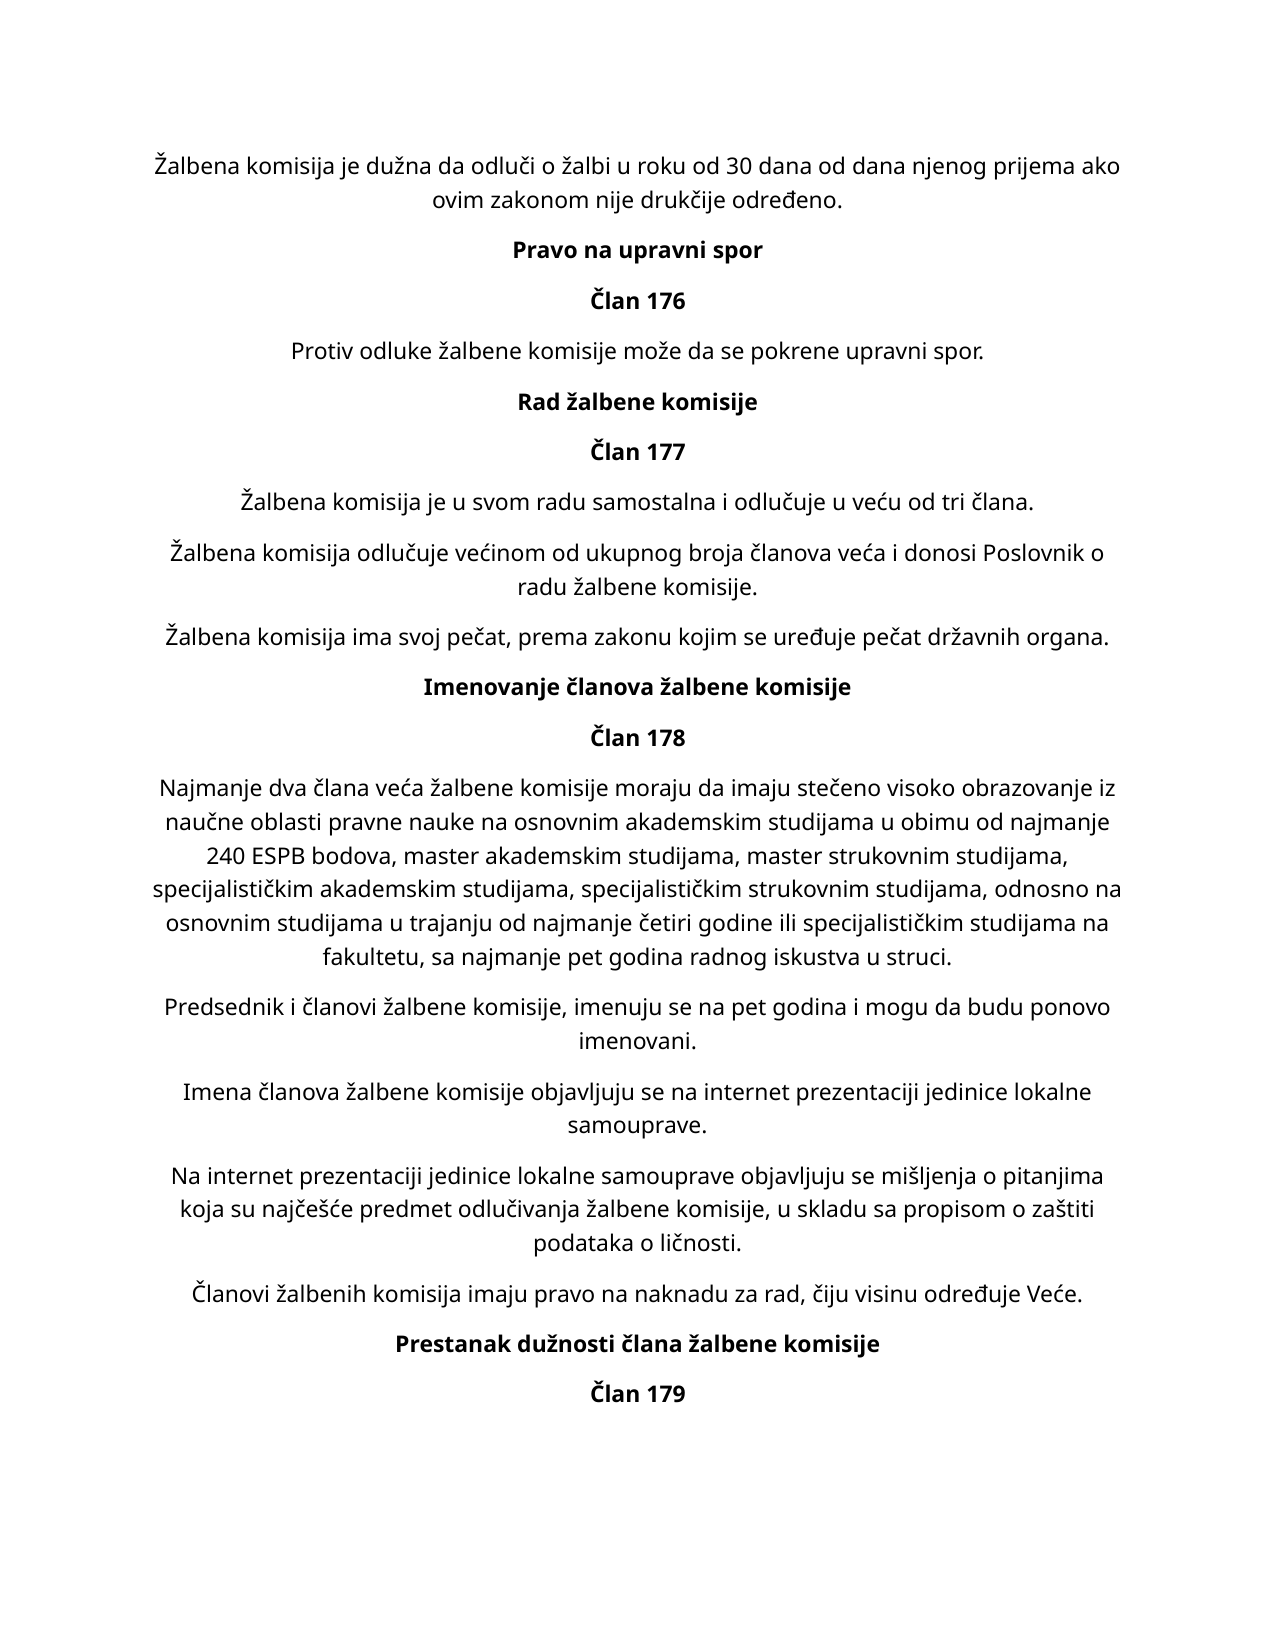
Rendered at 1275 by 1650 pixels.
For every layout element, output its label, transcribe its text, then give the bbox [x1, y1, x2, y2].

text Najmanje dva člana veća žalbene komisije moraju da imaju stečeno visoko obrazovanje iz naučne oblasti pravne nauke na osnovnim akademskim studijama u obimu od najmanje 240 ESPB bodova, master akademskim studijama, master strukovnim studijama, specijalističkim akademskim studijama, specijalističkim strukovnim studijama, odnosno na osnovnim studijama u trajanju od najmanje četiri godine ili specijalističkim studijama na fakultetu, sa najmanje pet godina radnog iskustva u struci. [150, 772, 1125, 972]
text Predsednik i članovi žalbene komisije, imenuju se na pet godina i mogu da budu ponovo imenovani. [150, 991, 1125, 1056]
text Protiv odluke žalbene komisije može da se pokrene upravni spor. [150, 335, 1125, 366]
text Na internet prezentaciji jedinice lokalne samouprave objavljuju se mišljenja o pitanjima koja su najčešće predmet odlučivanja žalbene komisije, u skladu sa propisom o zaštiti podataka o ličnosti. [150, 1159, 1125, 1258]
text Član 179 [150, 1378, 1125, 1409]
text Član 178 [150, 722, 1125, 753]
text Član 177 [150, 436, 1125, 467]
text Žalbena komisija je dužna da odluči o žalbi u roku od 30 dana od dana njenog prijema ako ovim zakonom nije drukčije određeno. [150, 150, 1125, 215]
text Član 176 [150, 284, 1125, 316]
text Članovi žalbenih komisija imaju pravo na naknadu za rad, čiju visinu određuje Veće. [150, 1277, 1125, 1309]
text Žalbena komisija je u svom radu samostalna i odlučuje u veću od tri člana. [150, 486, 1125, 517]
text Imenovanje članova žalbene komisije [150, 671, 1125, 702]
text Žalbena komisija odlučuje većinom od ukupnog broja članova veća i donosi Poslovnik o radu žalbene komisije. [150, 537, 1125, 602]
text Prestanak dužnosti člana žalbene komisije [150, 1328, 1125, 1359]
text Imena članova žalbene komisije objavljuju se na internet prezentaciji jedinice lokalne samouprave. [150, 1075, 1125, 1140]
text Žalbena komisija ima svoj pečat, prema zakonu kojim se uređuje pečat državnih organa. [150, 621, 1125, 652]
text Rad žalbene komisije [150, 385, 1125, 417]
text Pravo na upravni spor [150, 234, 1125, 265]
